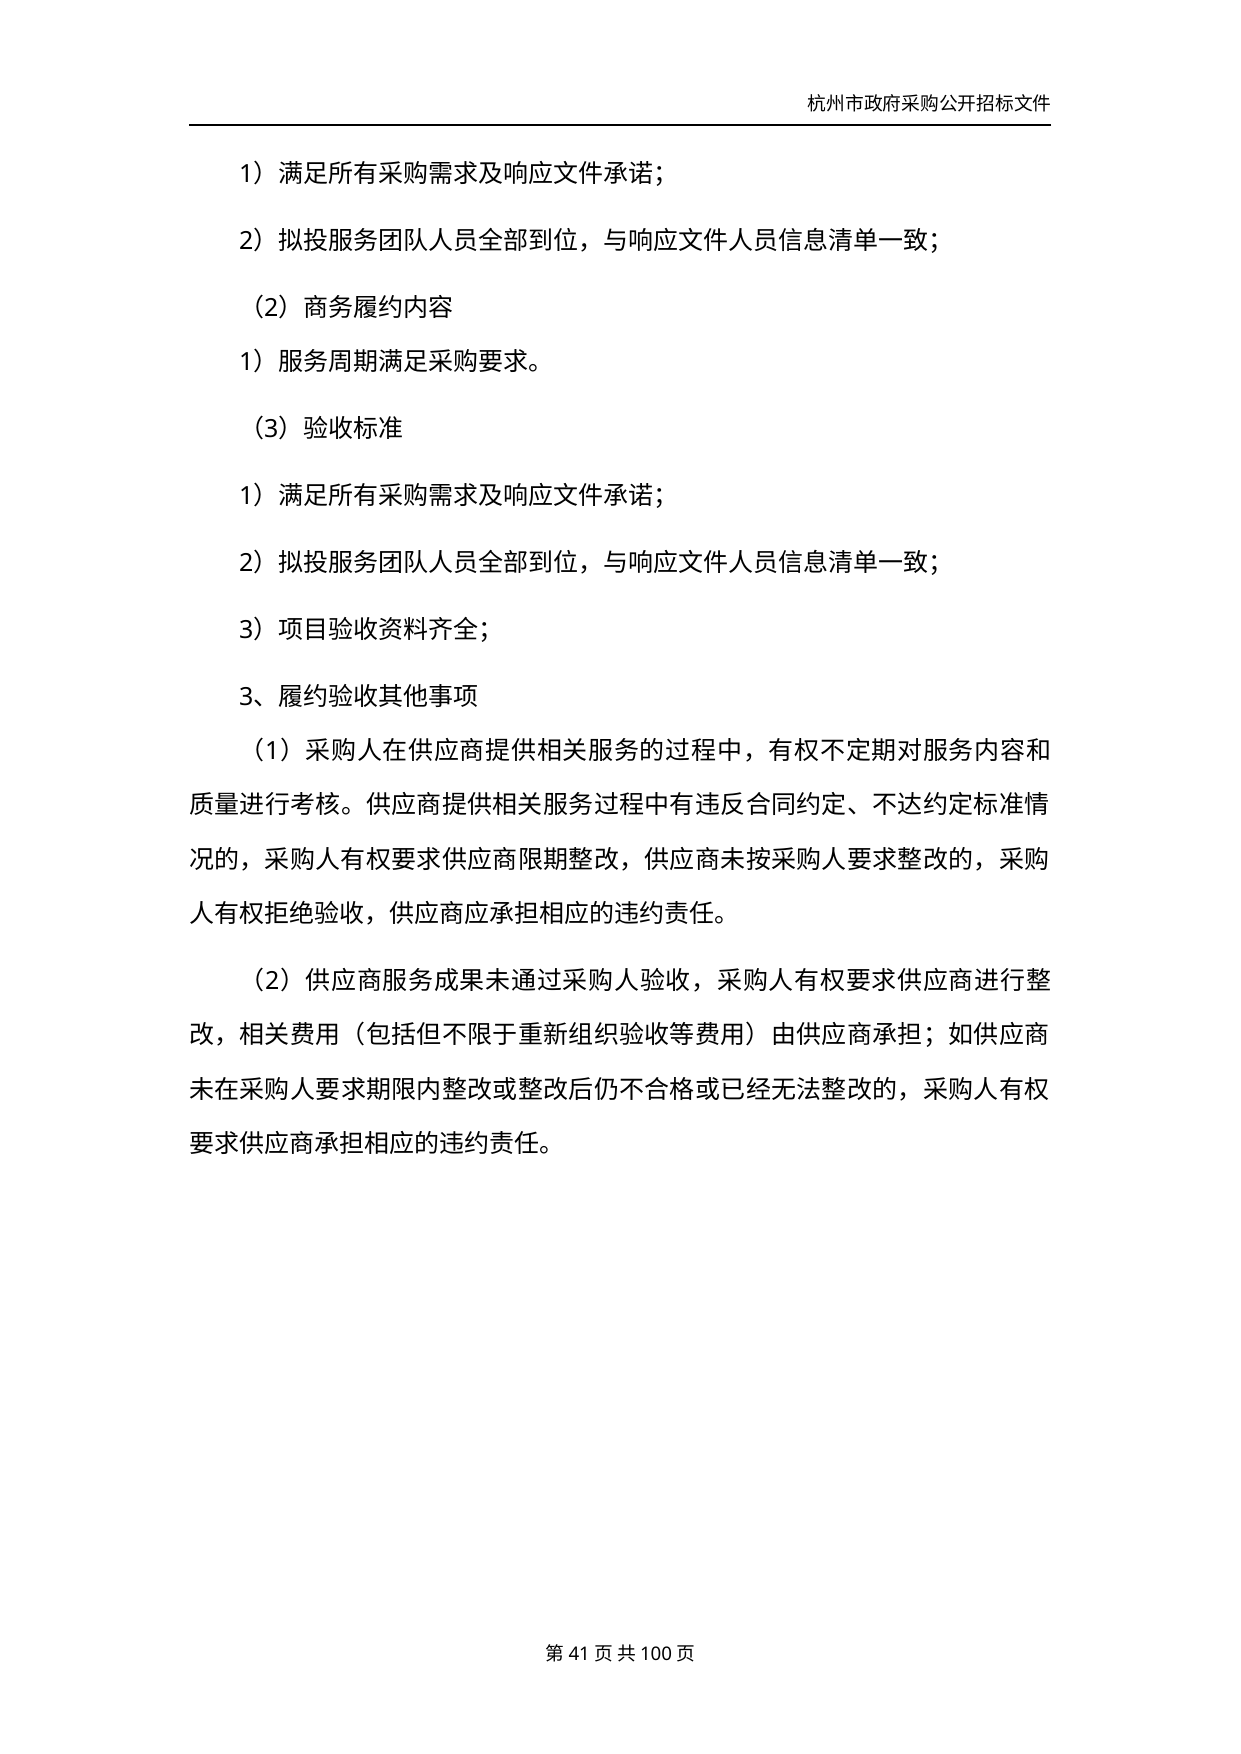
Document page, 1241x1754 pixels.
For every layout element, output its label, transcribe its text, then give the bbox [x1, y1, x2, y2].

text 1）服务周期满足采购要求。 [189, 342, 1051, 378]
text （2）商务履约内容 [189, 287, 1051, 323]
text 1）满足所有采购需求及响应文件承诺； [189, 153, 1051, 190]
text （2）供应商服务成果未通过采购人验收，采购人有权要求供应商进行整改，相关费用（包括但不限于重新组织验收等费用）由供应商承担；如供应商未在采购人要求期限内整改或整改后仍不合格或已经无法整改的，采购人有权要求供应商承担相应的违约责任。 [189, 960, 1051, 1160]
text 2）拟投服务团队人员全部到位，与响应文件人员信息清单一致； [189, 542, 1051, 578]
text 3、履约验收其他事项 [189, 676, 1051, 712]
text 2）拟投服务团队人员全部到位，与响应文件人员信息清单一致； [189, 220, 1051, 257]
text （1）采购人在供应商提供相关服务的过程中，有权不定期对服务内容和质量进行考核。供应商提供相关服务过程中有违反合同约定、不达约定标准情况的，采购人有权要求供应商限期整改，供应商未按采购人要求整改的，采购人有权拒绝验收，供应商应承担相应的违约责任。 [189, 730, 1051, 930]
text 1）满足所有采购需求及响应文件承诺； [189, 475, 1051, 512]
text 3）项目验收资料齐全； [189, 609, 1051, 645]
text （3）验收标准 [189, 408, 1051, 445]
